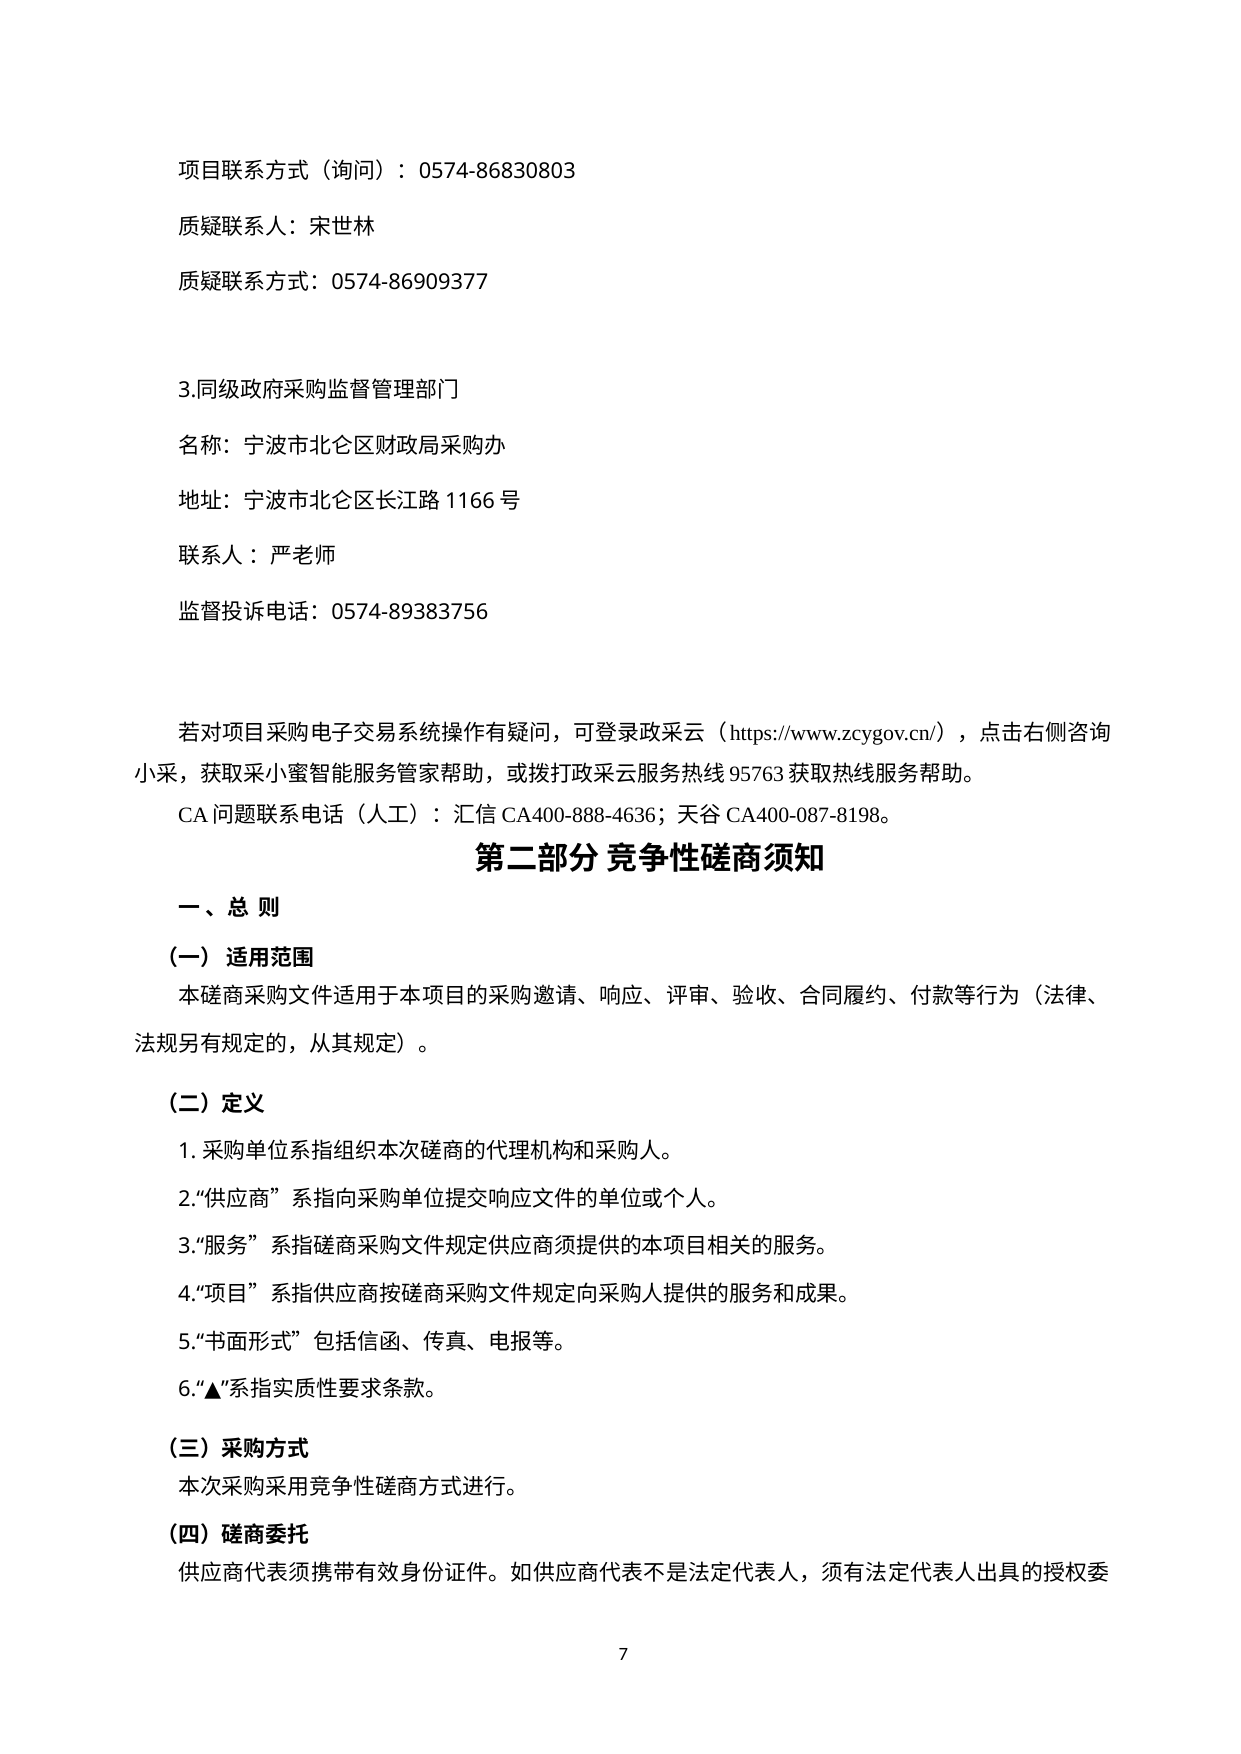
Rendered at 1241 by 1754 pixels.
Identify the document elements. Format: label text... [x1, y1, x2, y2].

text 监督投诉电话：0574-89383756 [134, 594, 1112, 625]
list （四）磋商委托 [134, 1517, 1112, 1548]
text 名称：宁波市北仑区财政局采购办 [134, 428, 1112, 459]
text 5.“书面形式”包括信函、传真、电报等。 [134, 1324, 1112, 1356]
text 质疑联系人：宋世林 [134, 209, 1112, 241]
list 一 、总 则 [134, 890, 1112, 922]
text 2.“供应商”系指向采购单位提交响应文件的单位或个人。 [134, 1181, 1112, 1213]
text 质疑联系方式：0574-86909377 [134, 264, 1112, 296]
list （一） 适用范围 [134, 940, 1112, 972]
text CA问题联系电话（人工）：汇信CA400-888-4636；天谷CA400-087-8198。 [134, 797, 1112, 828]
text 本次采购采用竞争性磋商方式进行。 [134, 1469, 1112, 1501]
text 第二部分 竞争性磋商须知 [134, 838, 1112, 877]
text 1. 采购单位系指组织本次磋商的代理机构和采购人。 [134, 1133, 1112, 1165]
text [134, 1555, 1112, 1586]
text 项目联系方式（询问）：0574-86830803 [134, 153, 1112, 185]
text 3.同级政府采购监督管理部门 [134, 372, 1112, 404]
text 地址：宁波市北仑区长江路1166号 [134, 483, 1112, 515]
text 3.“服务”系指磋商采购文件规定供应商须提供的本项目相关的服务。 [134, 1228, 1112, 1260]
text 联系人 ：严老师 [134, 538, 1112, 570]
list （三）采购方式 [134, 1431, 1112, 1463]
list （二）定义 [134, 1086, 1112, 1117]
text 若对项目采购电子交易系统操作有疑问，可登录政采云（https://www.zcygov.cn/），点击右侧咨询小采，获取采小蜜智能服务管家帮助，或拨打政采云服务热线95763获取热线服务帮助。 [134, 714, 1112, 787]
text 4.“项目”系指供应商按磋商采购文件规定向采购人提供的服务和成果。 [134, 1276, 1112, 1308]
text 本磋商采购文件适用于本项目的采购邀请、响应、评审、验收、合同履约、付款等行为（法律、法规另有规定的，从其规定）。 [134, 978, 1112, 1057]
text 6.“▲”系指实质性要求条款。 [134, 1371, 1112, 1403]
